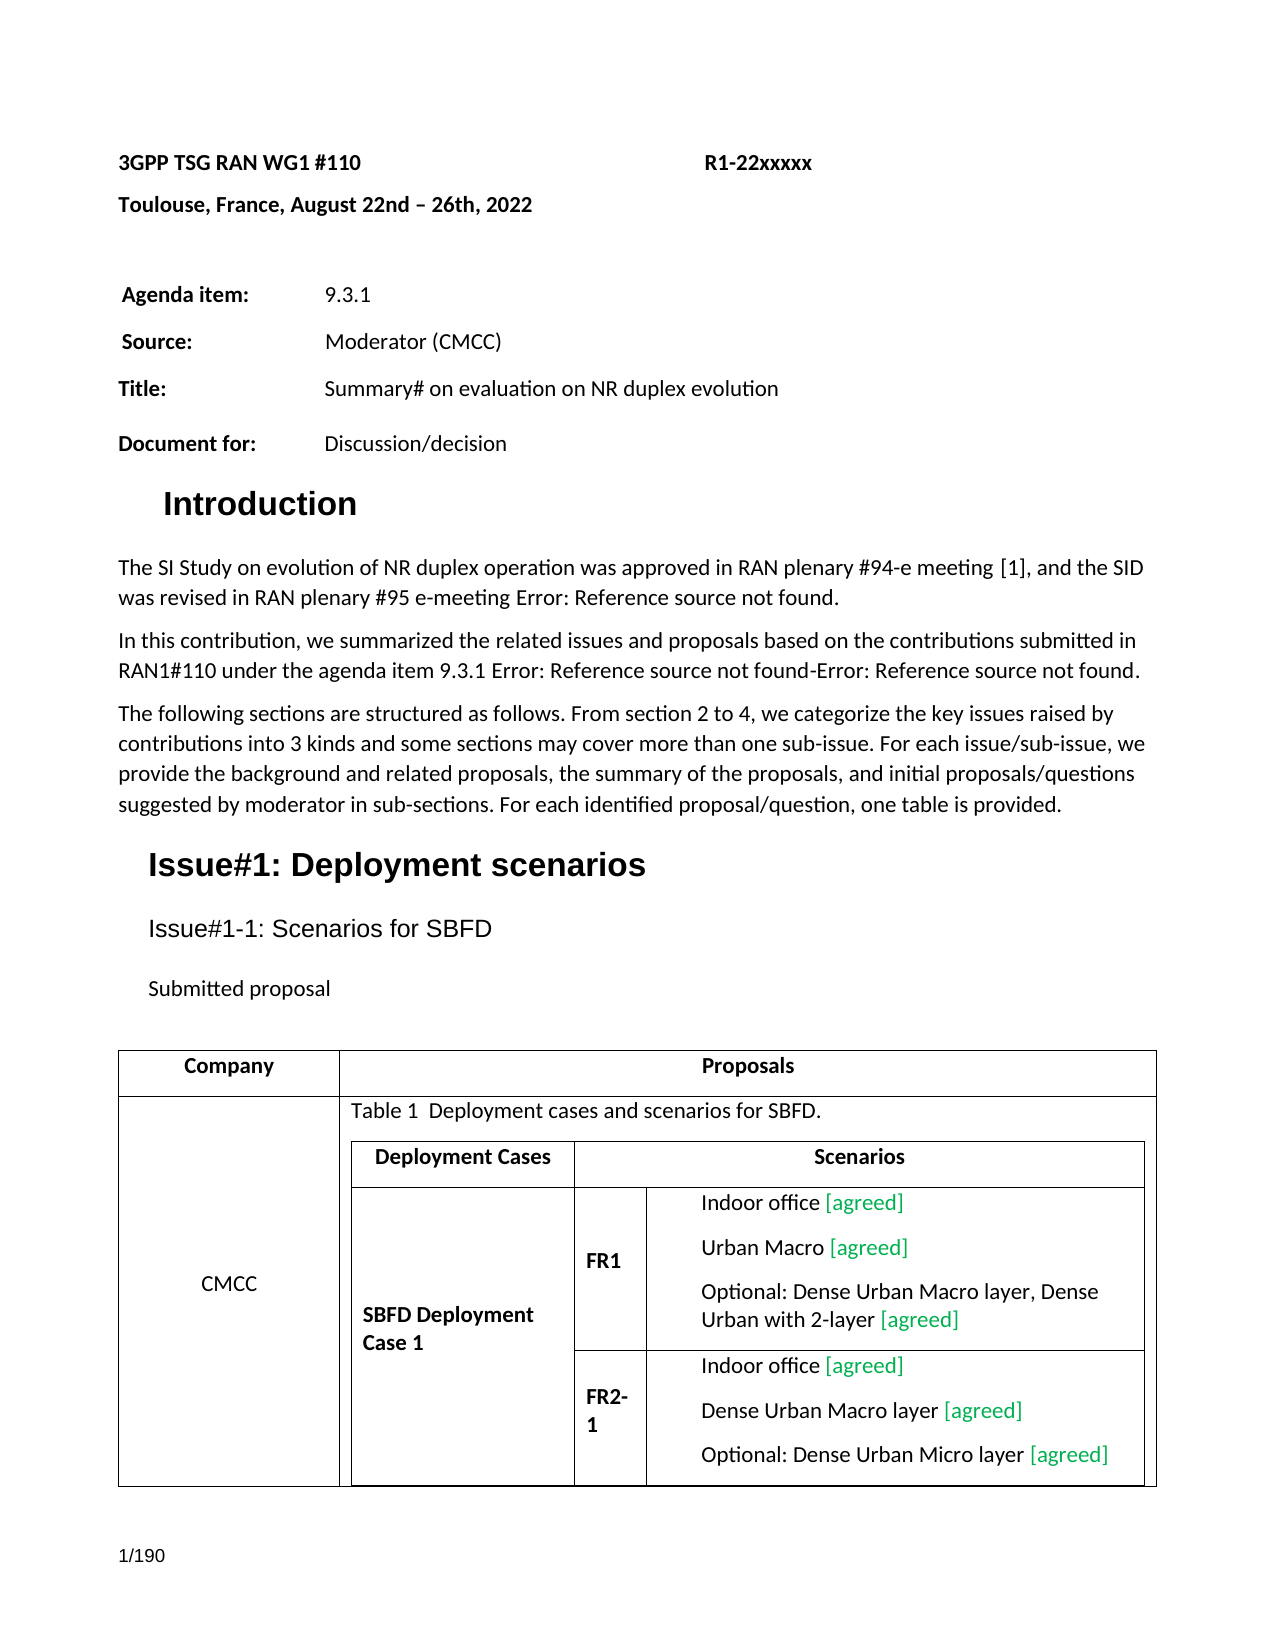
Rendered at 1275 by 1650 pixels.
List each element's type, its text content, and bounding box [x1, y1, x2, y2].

subtitle Issue#1-1: Scenarios for SBFD [118, 914, 1157, 943]
table_header Proposals [340, 1051, 1156, 1096]
subtitle Introduction [118, 484, 1157, 523]
table_cell Table 1 Deployment cases and scenarios for SBFD. [340, 1097, 1156, 1486]
text Document for: Discussion/decision [118, 429, 1157, 457]
text The following sections are structured as follows. From section 2 to 4, we categorize the key issues raised by contributions into 3 kinds and some sections may cover more than one sub-issue. For each issue/sub-issue, we provide the background and related proposals, the summary of the proposals, and initial proposals/questions suggested by moderator in sub-sections. For each identified proposal/question, one table is provided. [118, 699, 1157, 818]
text Source: Moderator (CMCC) [122, 327, 1157, 355]
table_cell CMCC [119, 1097, 339, 1486]
text Toulouse, France, August 22nd – 26th, 2022 [118, 190, 1157, 218]
text 3GPP TSG RAN WG1 #110 R1-22xxxxx [118, 148, 1157, 176]
table_header Company [119, 1051, 339, 1096]
text Agenda item: 9.3.1 [122, 280, 1157, 308]
text Title: Summary# on evaluation on NR duplex evolution [118, 374, 1157, 402]
subtitle Submitted proposal [118, 974, 1157, 1002]
subtitle Issue#1: Deployment scenarios [118, 845, 1157, 883]
